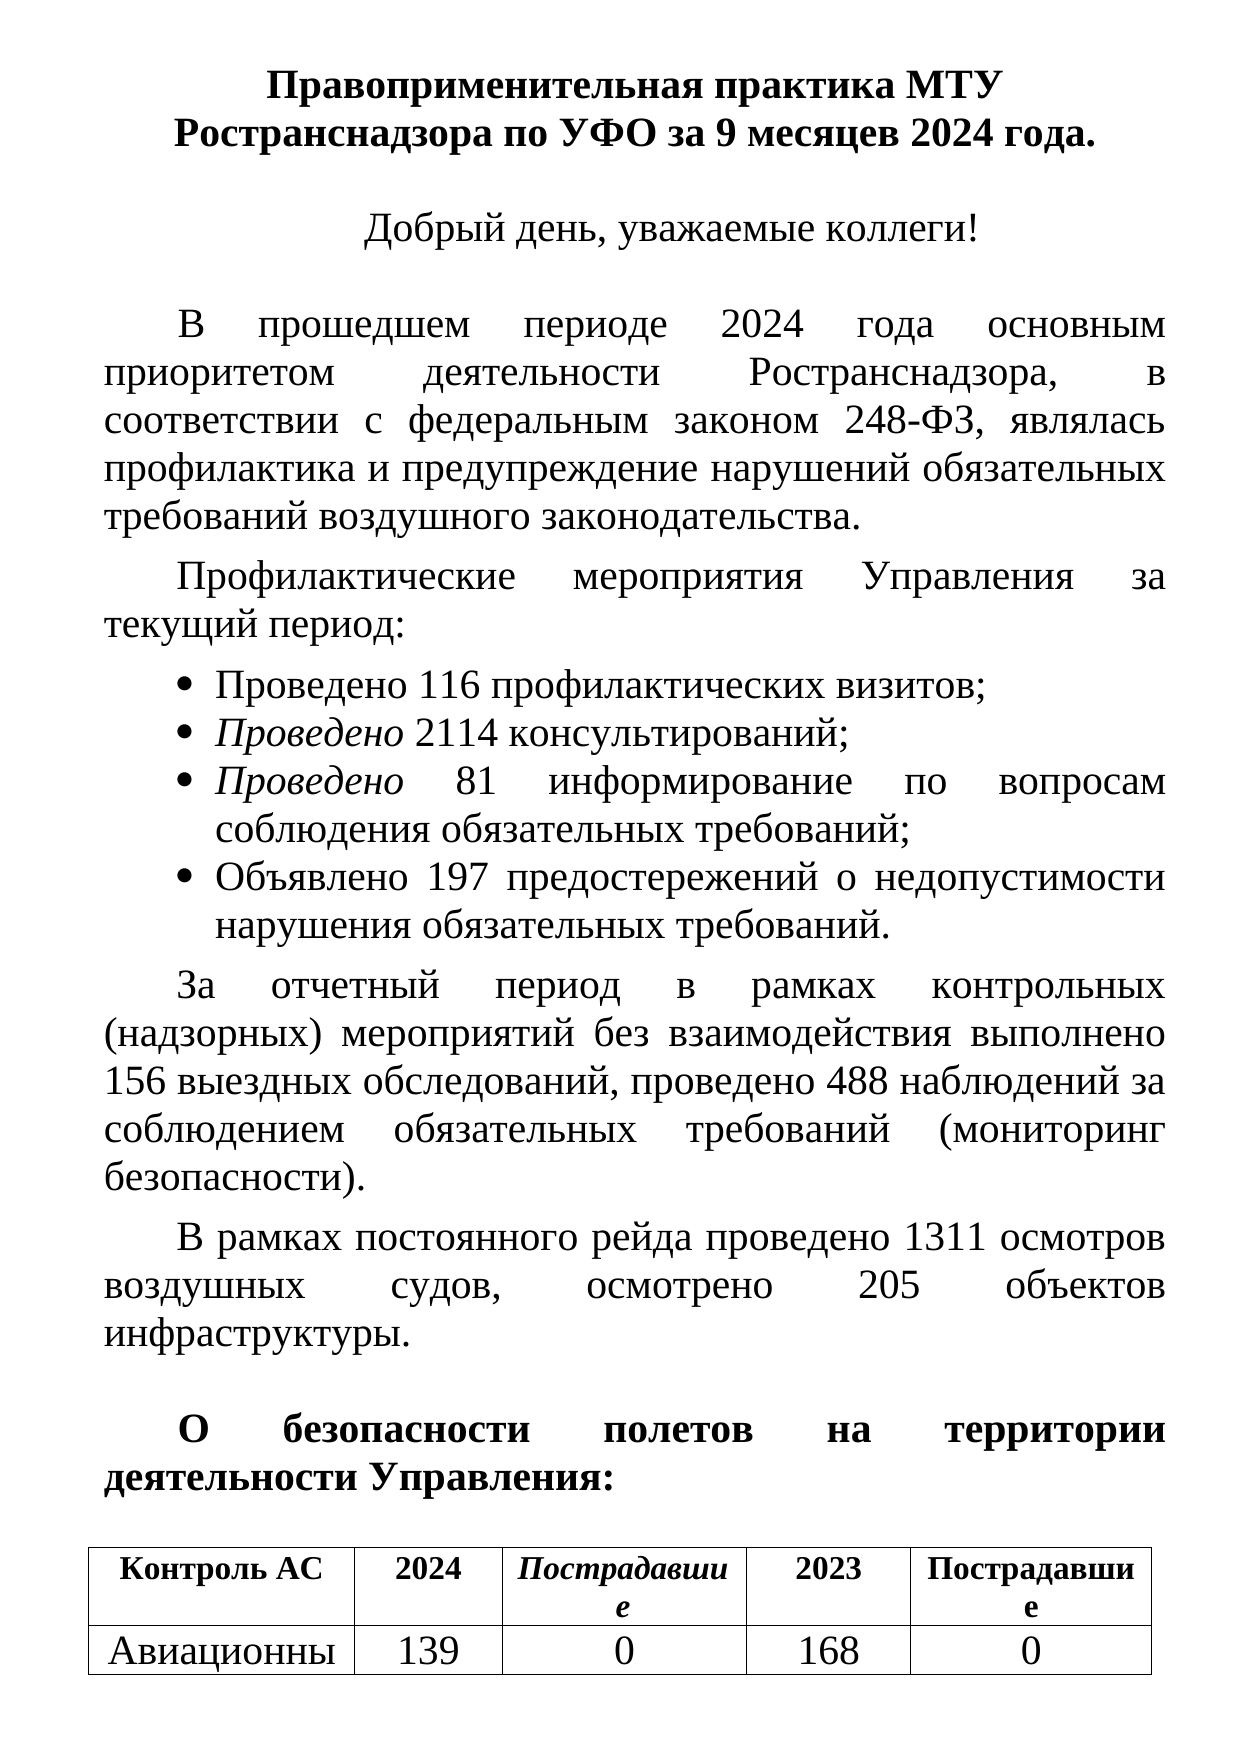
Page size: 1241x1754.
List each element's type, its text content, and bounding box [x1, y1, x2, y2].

table_cell 0 [503, 1626, 746, 1674]
text За отчетный период в рамках контрольных (надзорных) мероприятий без взаимодействия выполнено 156 выездных обследований, проведено 488 наблюдений за соблюдением обязательных требований (мониторинг безопасности). [103, 959, 1167, 1199]
list Проведено 2114 консультирований; [177, 707, 1167, 755]
text Профилактические мероприятия Управления за текущий период: [103, 551, 1167, 647]
text В прошедшем периоде 2024 года основным приоритетом деятельности Ространснадзора, в соответствии с федеральным законом 248-ФЗ, являлась профилактика и предупреждение нарушений обязательных требований воздушного законодательства. [103, 299, 1167, 538]
text О безопасности полетов на территории деятельности Управления: [103, 1403, 1167, 1499]
table_header Пострадавшие [911, 1548, 1151, 1625]
text Добрый день, уважаемые коллеги! [103, 203, 1167, 251]
list Проведено 116 профилактических визитов; [177, 659, 1167, 707]
text Правоприменительная практика МТУ Ространснадзора по УФО за 9 месяцев 2024 года. [103, 59, 1167, 155]
table_cell 0 [911, 1626, 1151, 1674]
table_header 2023 [747, 1548, 910, 1625]
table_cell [89, 1626, 354, 1674]
table_cell 139 [355, 1626, 502, 1674]
list Проведено 81 информирование по вопросам соблюдения обязательных требований; [177, 755, 1167, 851]
table_header Пострадавшие [503, 1548, 746, 1625]
list Объявлено 197 предостережений о недопустимости нарушения обязательных требований. [177, 851, 1167, 947]
table_header Контроль АС [89, 1548, 354, 1625]
text В рамках постоянного рейда проведено 1311 осмотров воздушных судов, осмотрено 205 объектов инфраструктуры. [103, 1212, 1167, 1355]
table_cell 168 [747, 1626, 910, 1674]
table_header 2024 [355, 1548, 502, 1625]
